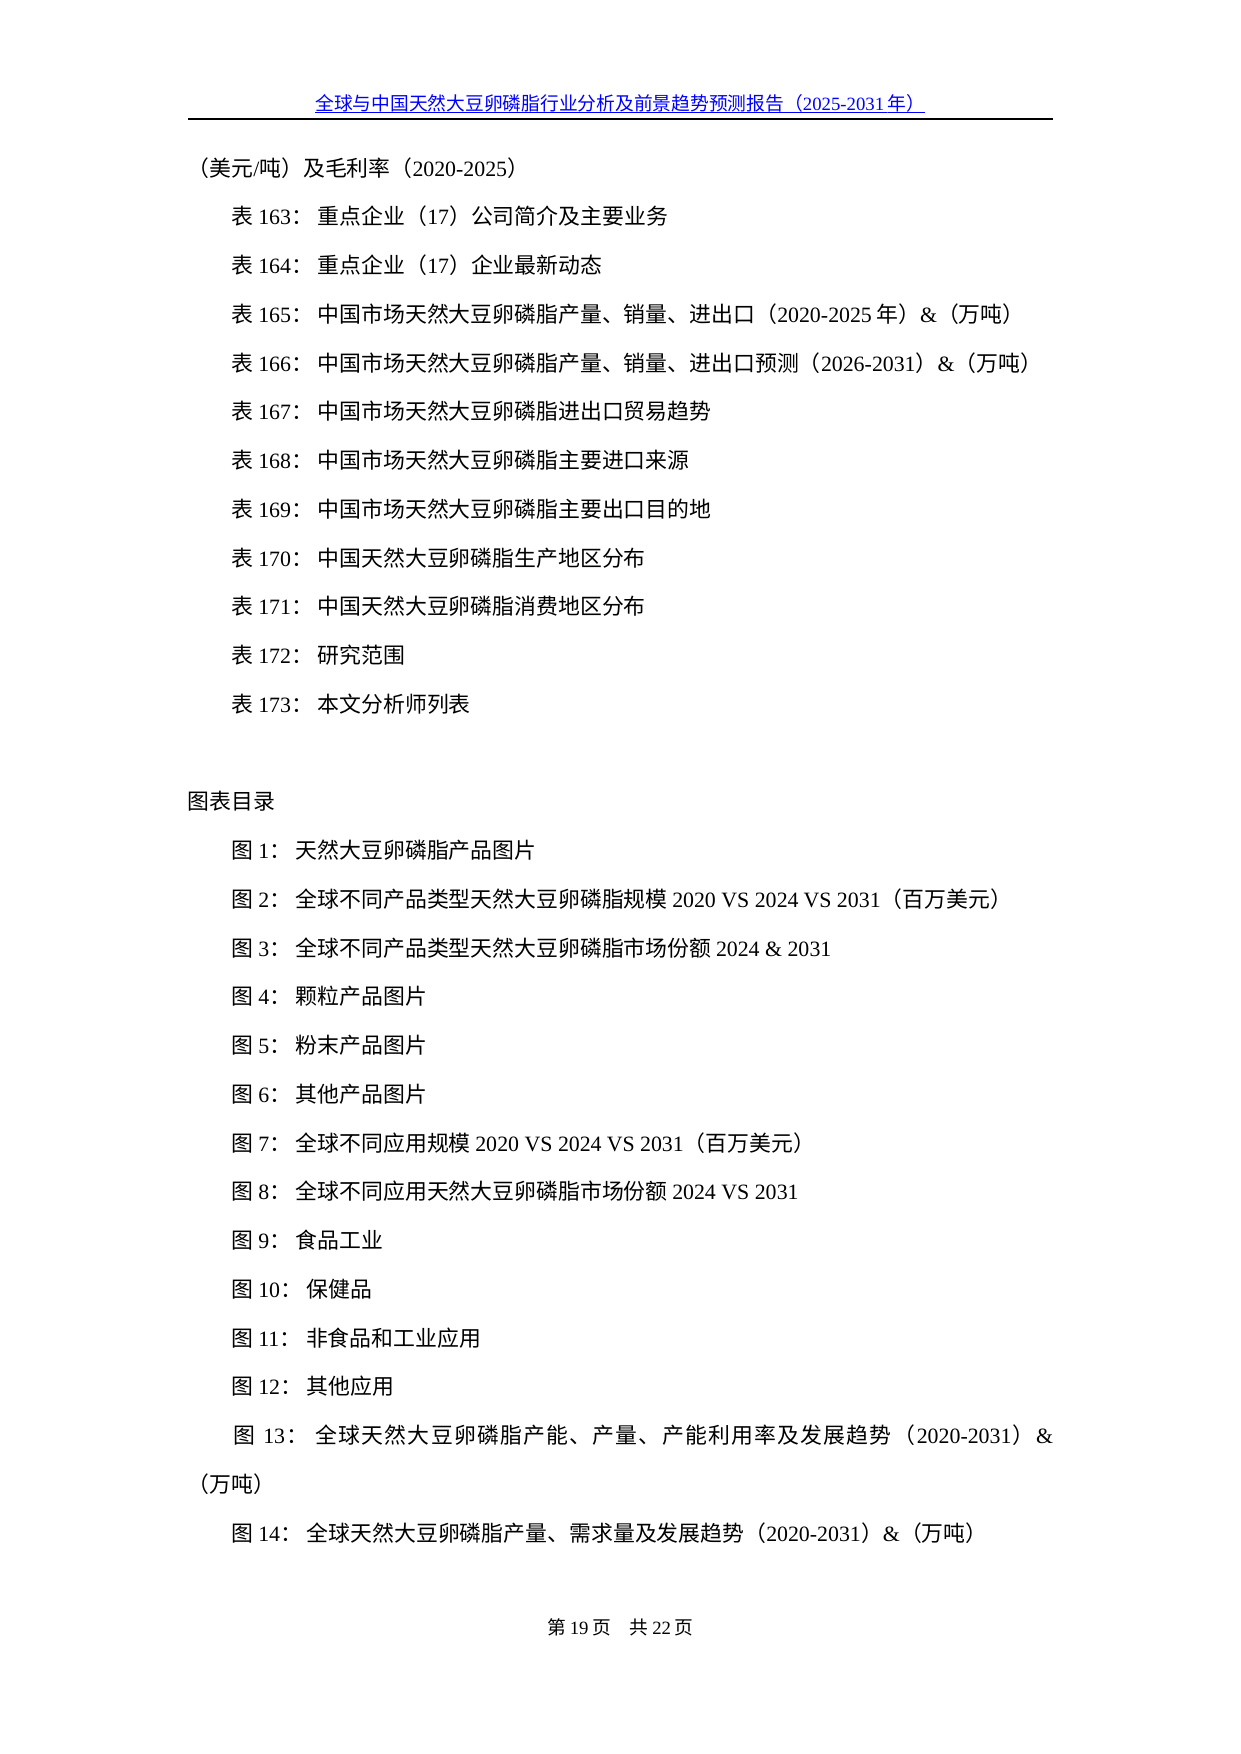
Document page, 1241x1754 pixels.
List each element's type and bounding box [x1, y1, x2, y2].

text [187, 150, 1053, 1548]
